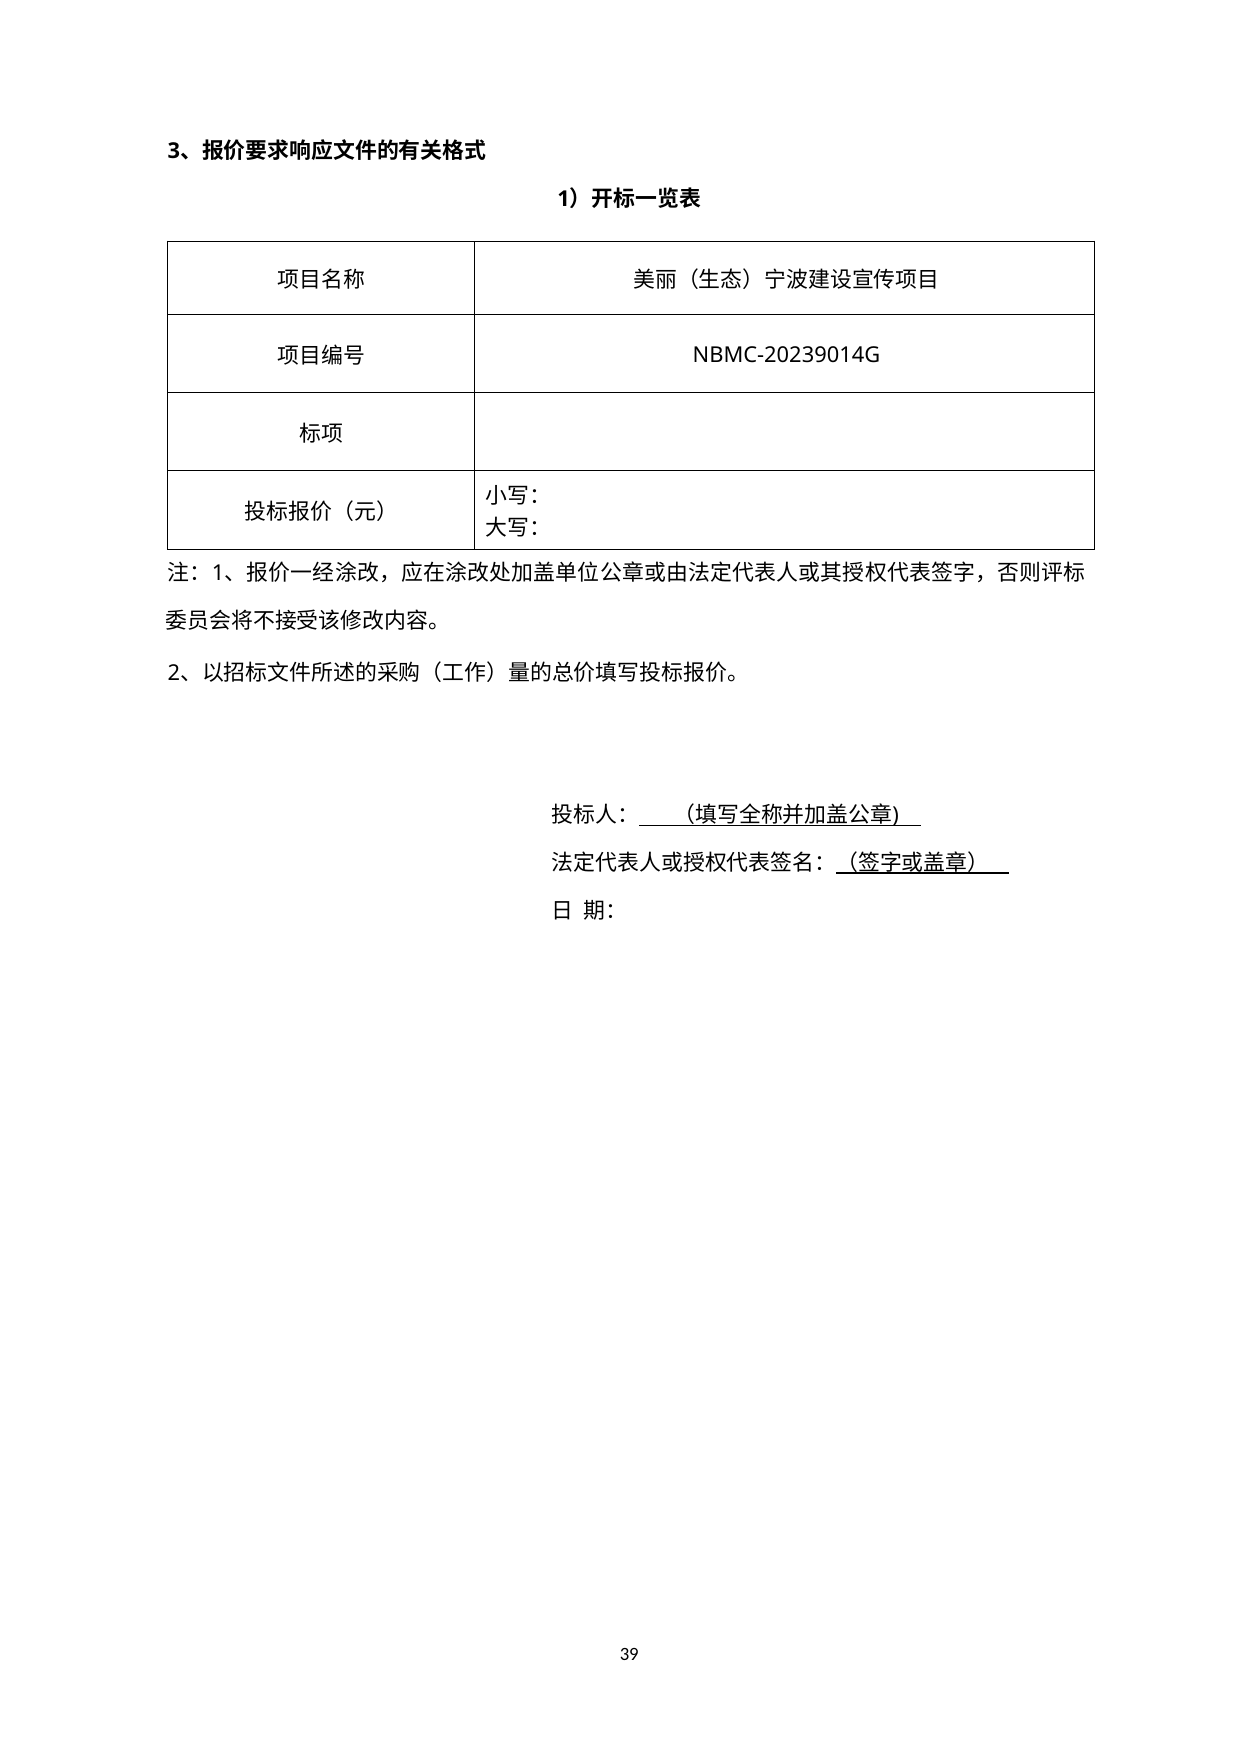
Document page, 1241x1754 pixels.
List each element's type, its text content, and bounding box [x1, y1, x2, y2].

table_cell NBMC-20239014G [475, 315, 1094, 392]
table_cell 小写： 大写： [475, 471, 1094, 549]
text 投标人： （填写全称并加盖公章) [168, 797, 1090, 829]
table_cell 投标报价（元） [168, 471, 474, 549]
table_cell 标项 [168, 393, 474, 470]
table_header 项目名称 [168, 242, 474, 314]
table_header 美丽（生态）宁波建设宣传项目 [475, 242, 1094, 314]
text 法定代表人或授权代表签名：（签字或盖章） [168, 845, 1090, 877]
table_cell [475, 393, 1094, 470]
text 日 期： [168, 893, 1090, 924]
text 2、以招标文件所述的采购（工作）量的总价填写投标报价。 [165, 655, 1087, 687]
table_cell 项目编号 [168, 315, 474, 392]
text 3、报价要求响应文件的有关格式 [165, 133, 1112, 165]
text 注：1、报价一经涂改，应在涂改处加盖单位公章或由法定代表人或其授权代表签字，否则评标委员会将不接受该修改内容。 [165, 555, 1087, 634]
text 1）开标一览表 [168, 181, 1090, 212]
